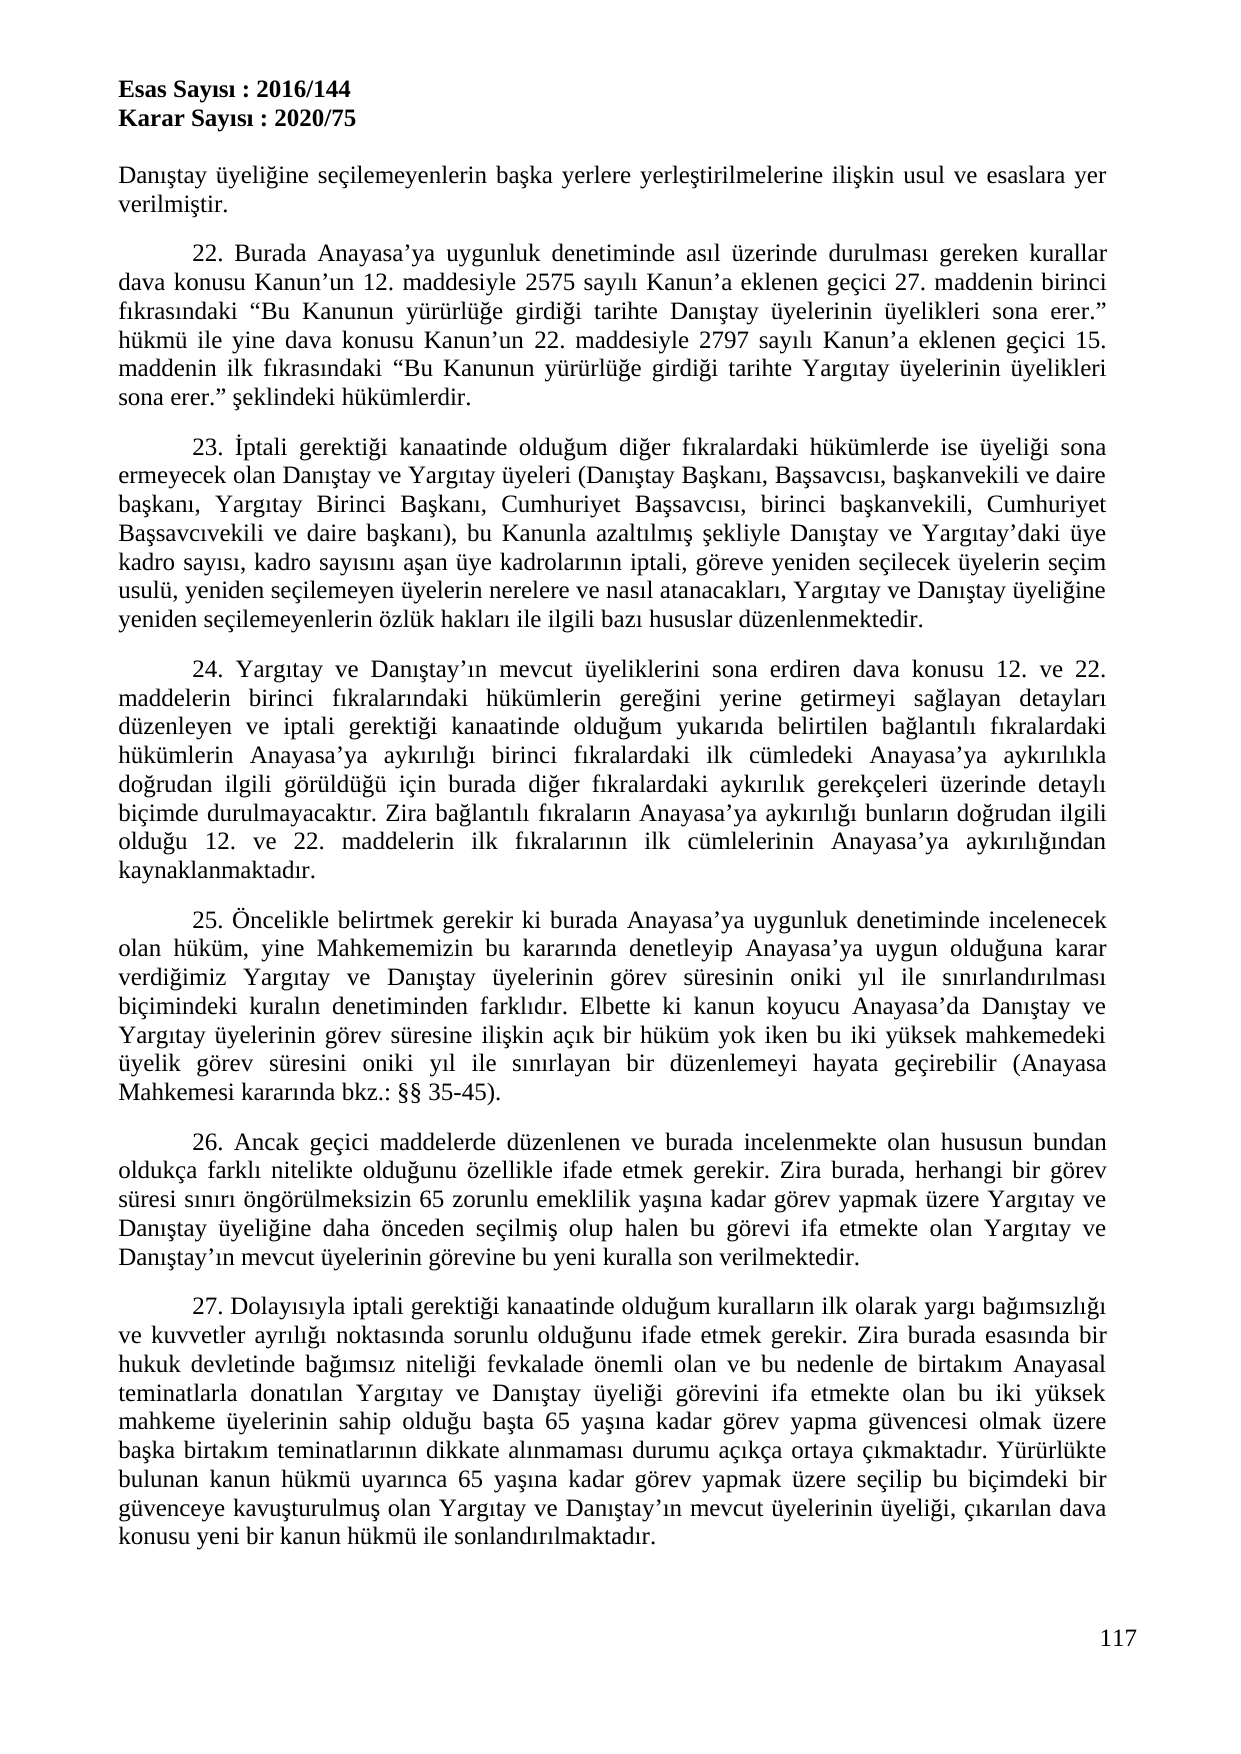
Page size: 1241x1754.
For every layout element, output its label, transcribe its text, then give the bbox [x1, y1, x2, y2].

text 26. Ancak geçici maddelerde düzenlenen ve burada incelenmekte olan hususun bundan oldukça farklı nitelikte olduğunu özellikle ifade etmek gerekir. Zira burada, herhangi bir görev süresi sınırı öngörülmeksizin 65 zorunlu emeklilik yaşına kadar görev yapmak üzere Yargıtay ve Danıştay üyeliğine daha önceden seçilmiş olup halen bu görevi ifa etmekte olan Yargıtay ve Danıştay’ın mevcut üyelerinin görevine bu yeni kuralla son verilmektedir. [118, 1127, 1107, 1271]
text 24. Yargıtay ve Danıştay’ın mevcut üyeliklerini sona erdiren dava konusu 12. ve 22. maddelerin birinci fıkralarındaki hükümlerin gereğini yerine getirmeyi sağlayan detayları düzenleyen ve iptali gerektiği kanaatinde olduğum yukarıda belirtilen bağlantılı fıkralardaki hükümlerin Anayasa’ya aykırılığı birinci fıkralardaki ilk cümledeki Anayasa’ya aykırılıkla doğrudan ilgili görüldüğü için burada diğer fıkralardaki aykırılık gerekçeleri üzerinde detaylı biçimde durulmayacaktır. Zira bağlantılı fıkraların Anayasa’ya aykırılığı bunların doğrudan ilgili olduğu 12. ve 22. maddelerin ilk fıkralarının ilk cümlelerinin Anayasa’ya aykırılığından kaynaklanmaktadır. [118, 654, 1107, 884]
text 25. Öncelikle belirtmek gerekir ki burada Anayasa’ya uygunluk denetiminde incelenecek olan hüküm, yine Mahkememizin bu kararında denetleyip Anayasa’ya uygun olduğuna karar verdiğimiz Yargıtay ve Danıştay üyelerinin görev süresinin oniki yıl ile sınırlandırılması biçimindeki kuralın denetiminden farklıdır. Elbette ki kanun koyucu Anayasa’da Danıştay ve Yargıtay üyelerinin görev süresine ilişkin açık bir hüküm yok iken bu iki yüksek mahkemedeki üyelik görev süresini oniki yıl ile sınırlayan bir düzenlemeyi hayata geçirebilir (Anayasa Mahkemesi kararında bkz.: §§ 35-45). [118, 905, 1107, 1106]
text 22. Burada Anayasa’ya uygunluk denetiminde asıl üzerinde durulması gereken kurallar dava konusu Kanun’un 12. maddesiyle 2575 sayılı Kanun’a eklenen geçici 27. maddenin birinci fıkrasındaki “Bu Kanunun yürürlüğe girdiği tarihte Danıştay üyelerinin üyelikleri sona erer.” hükmü ile yine dava konusu Kanun’un 22. maddesiyle 2797 sayılı Kanun’a eklenen geçici 15. maddenin ilk fıkrasındaki “Bu Kanunun yürürlüğe girdiği tarihte Yargıtay üyelerinin üyelikleri sona erer.” şeklindeki hükümlerdir. [118, 238, 1107, 411]
text 27. Dolayısıyla iptali gerektiği kanaatinde olduğum kuralların ilk olarak yargı bağımsızlığı ve kuvvetler ayrılığı noktasında sorunlu olduğunu ifade etmek gerekir. Zira burada esasında bir hukuk devletinde bağımsız niteliği fevkalade önemli olan ve bu nedenle de birtakım Anayasal teminatlarla donatılan Yargıtay ve Danıştay üyeliği görevini ifa etmekte olan bu iki yüksek mahkeme üyelerinin sahip olduğu başta 65 yaşına kadar görev yapma güvencesi olmak üzere başka birtakım teminatlarının dikkate alınmaması durumu açıkça ortaya çıkmaktadır. Yürürlükte bulunan kanun hükmü uyarınca 65 yaşına kadar görev yapmak üzere seçilip bu biçimdeki bir güvenceye kavuşturulmuş olan Yargıtay ve Danıştay’ın mevcut üyelerinin üyeliği, çıkarılan dava konusu yeni bir kanun hükmü ile sonlandırılmaktadır. [118, 1291, 1107, 1550]
text 23. İptali gerektiği kanaatinde olduğum diğer fıkralardaki hükümlerde ise üyeliği sona ermeyecek olan Danıştay ve Yargıtay üyeleri (Danıştay Başkanı, Başsavcısı, başkanvekili ve daire başkanı, Yargıtay Birinci Başkanı, Cumhuriyet Başsavcısı, birinci başkanvekili, Cumhuriyet Başsavcıvekili ve daire başkanı), bu Kanunla azaltılmış şekliyle Danıştay ve Yargıtay’daki üye kadro sayısı, kadro sayısını aşan üye kadrolarının iptali, göreve yeniden seçilecek üyelerin seçim usulü, yeniden seçilemeyen üyelerin nerelere ve nasıl atanacakları, Yargıtay ve Danıştay üyeliğine yeniden seçilemeyenlerin özlük hakları ile ilgili bazı hususlar düzenlenmektedir. [118, 432, 1107, 633]
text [118, 160, 1107, 218]
